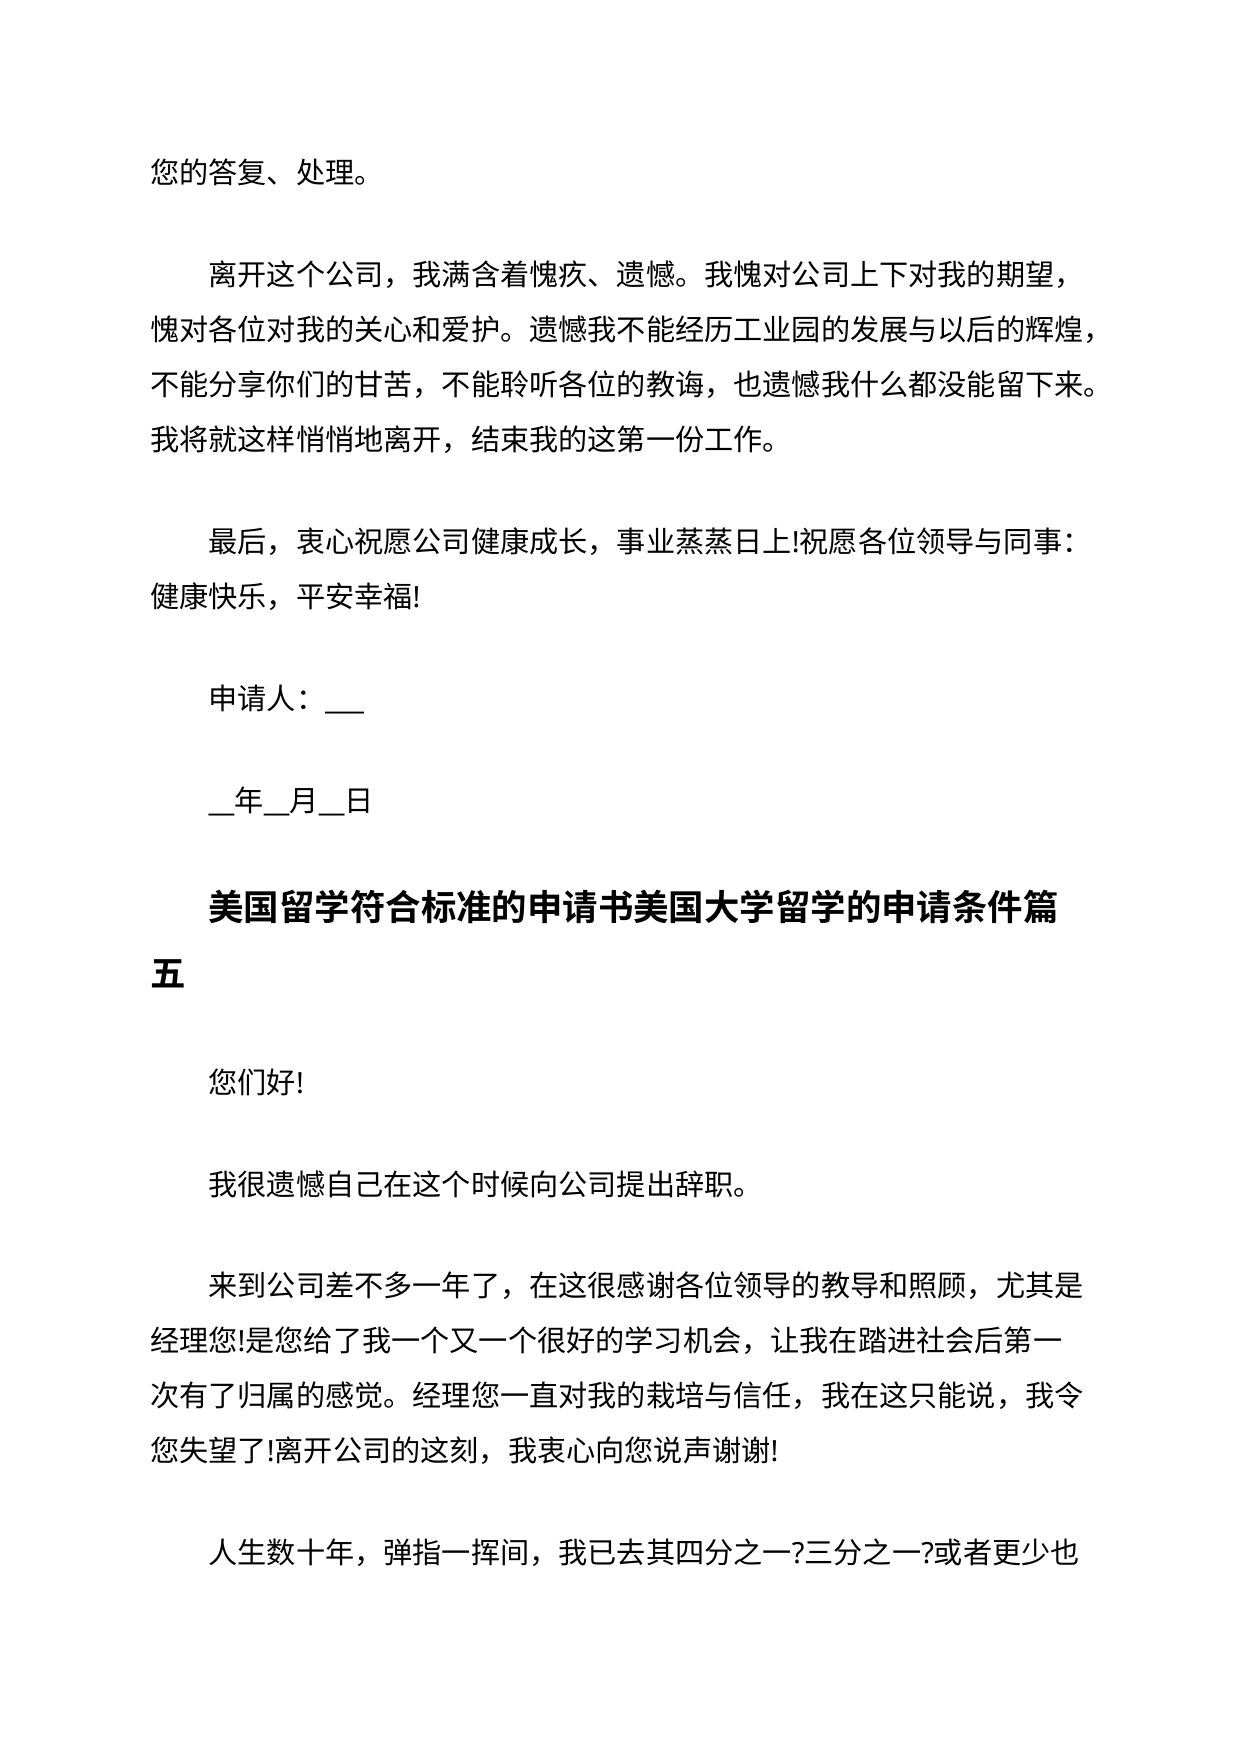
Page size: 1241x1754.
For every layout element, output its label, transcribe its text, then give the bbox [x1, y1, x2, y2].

text 最后，衷心祝愿公司健康成长，事业蒸蒸日上!祝愿各位领导与同事：健康快乐，平安幸福! [150, 518, 1090, 616]
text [150, 150, 1090, 192]
text 您们好! [150, 1059, 1090, 1102]
text __年__月__日 [150, 777, 1090, 819]
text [150, 1530, 1090, 1572]
text 我很遗憾自己在这个时候向公司提出辞职。 [150, 1161, 1090, 1203]
text 美国留学符合标准的申请书美国大学留学的申请条件篇五 [150, 879, 1090, 997]
text 来到公司差不多一年了，在这很感谢各位领导的教导和照顾，尤其是经理您!是您给了我一个又一个很好的学习机会，让我在踏进社会后第一次有了归属的感觉。经理您一直对我的栽培与信任，我在这只能说，我令您失望了!离开公司的这刻，我衷心向您说声谢谢! [150, 1263, 1090, 1470]
text 申请人：___ [150, 675, 1090, 718]
text 离开这个公司，我满含着愧疚、遗憾。我愧对公司上下对我的期望，愧对各位对我的关心和爱护。遗憾我不能经历工业园的发展与以后的辉煌，不能分享你们的甘苦，不能聆听各位的教诲，也遗憾我什么都没能留下来。我将就这样悄悄地离开，结束我的这第一份工作。 [150, 252, 1090, 459]
